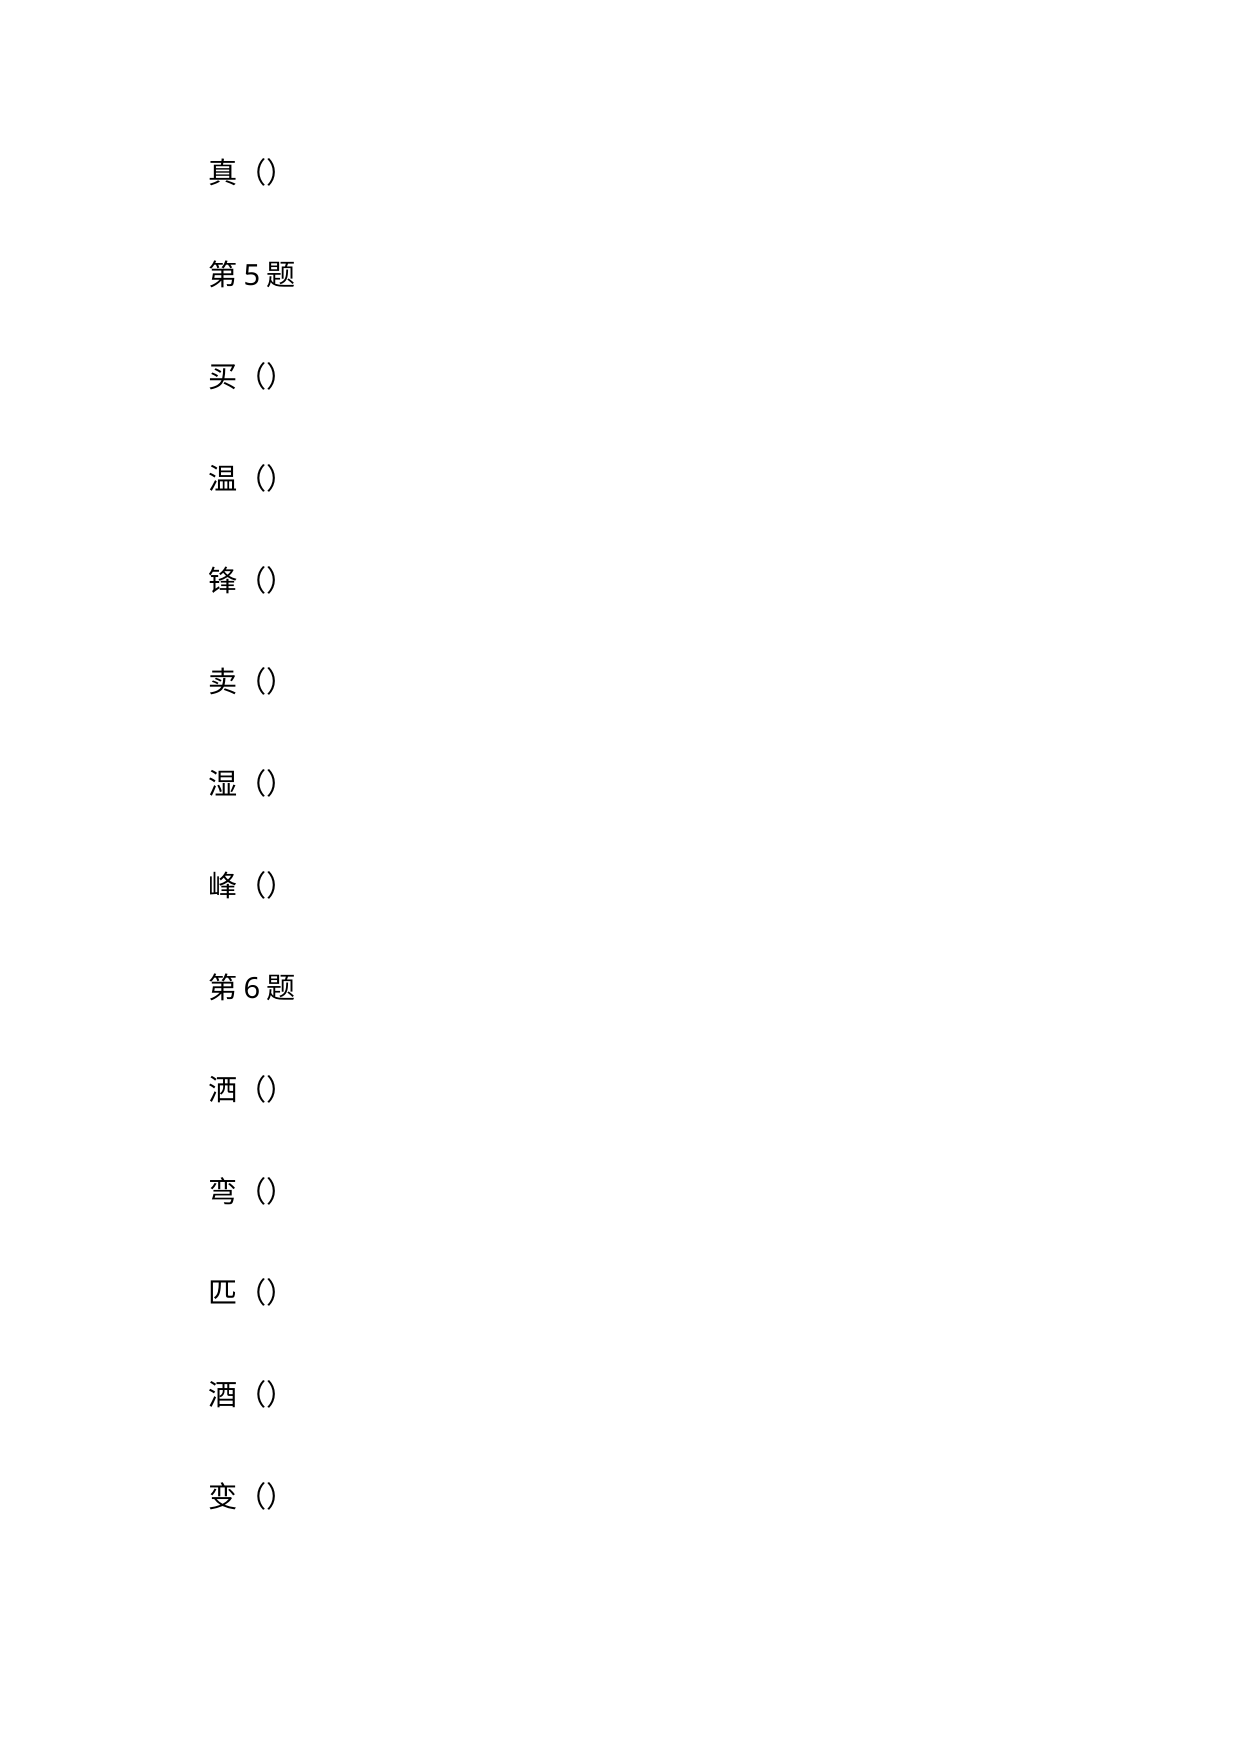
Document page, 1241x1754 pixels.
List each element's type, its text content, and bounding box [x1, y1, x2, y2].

text 湿（） [150, 761, 1090, 803]
text 买（） [150, 354, 1090, 396]
text 真（） [150, 150, 1090, 192]
text 第6题 [150, 964, 1090, 1007]
text 酒（） [150, 1372, 1090, 1414]
text 温（） [150, 456, 1090, 498]
text 弯（） [150, 1168, 1090, 1210]
text 卖（） [150, 659, 1090, 701]
text 匹（） [150, 1270, 1090, 1312]
text 锋（） [150, 557, 1090, 599]
text 第5题 [150, 252, 1090, 294]
text 峰（） [150, 863, 1090, 905]
text 洒（） [150, 1066, 1090, 1109]
text 变（） [150, 1473, 1090, 1516]
